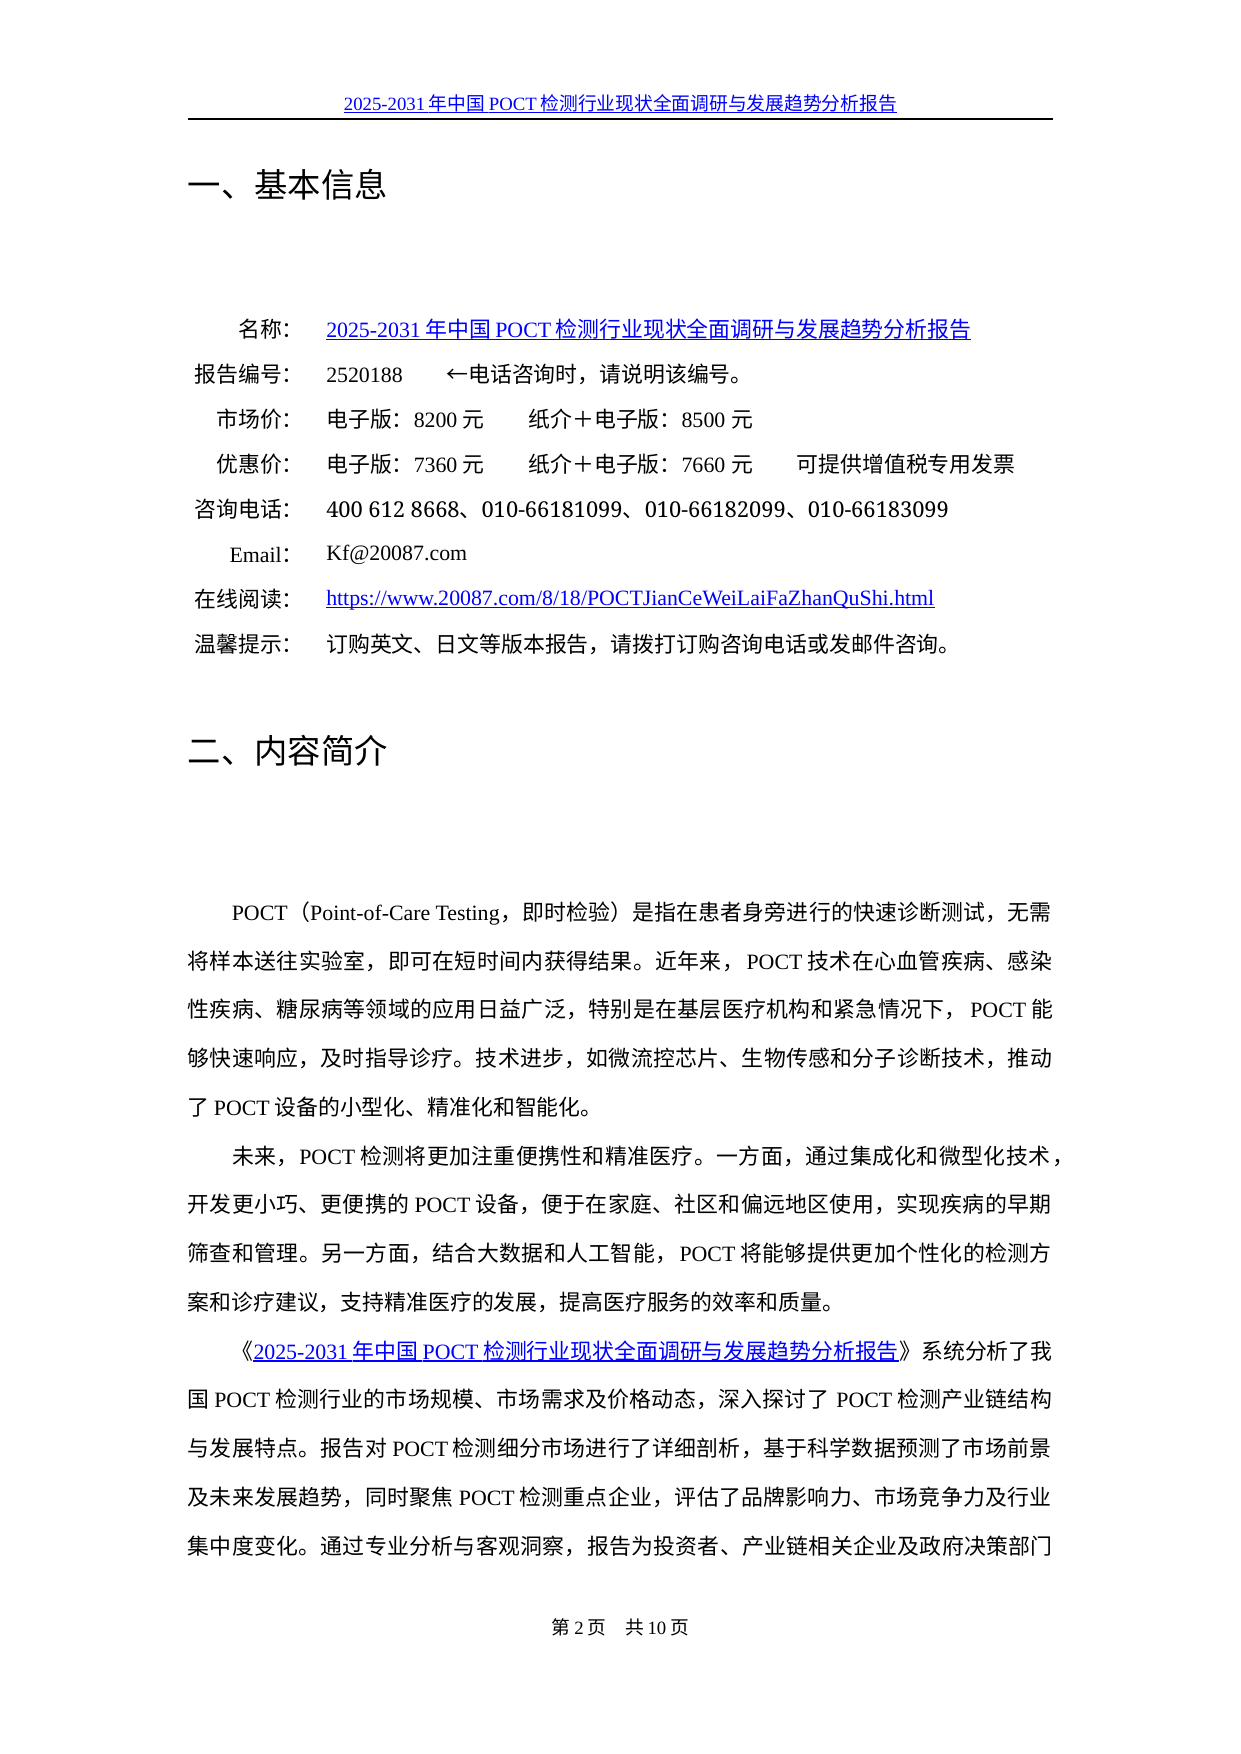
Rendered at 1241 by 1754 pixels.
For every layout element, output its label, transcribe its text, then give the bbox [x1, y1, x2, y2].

table_cell 优惠价： [167, 447, 315, 492]
table_cell 订购英文、日文等版本报告，请拨打订购咨询电话或发邮件咨询。 [315, 627, 1073, 672]
table_cell 在线阅读： [167, 582, 315, 627]
table_cell [315, 582, 1073, 627]
table_cell Kf@20087.com [315, 537, 1073, 582]
title 一、基本信息 [187, 150, 1053, 215]
table_cell Email： [167, 537, 315, 582]
table_cell 400 612 8668、010-66181099、010-66182099、010-66183099 [315, 492, 1073, 537]
table_cell 市场价： [167, 402, 315, 447]
title 二、内容简介 [187, 717, 1053, 782]
table_cell 2520188 ←电话咨询时，请说明该编号。 [315, 357, 1073, 402]
table_cell 电子版：8200 元 纸介＋电子版：8500 元 [315, 402, 1073, 447]
table_cell 电子版：7360 元 纸介＋电子版：7660 元 可提供增值税专用发票 [315, 447, 1073, 492]
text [187, 894, 1053, 1561]
table_cell 温馨提示： [167, 627, 315, 672]
table_cell 报告编号： [167, 357, 315, 402]
table_header 2025-2031年中国POCT检测行业现状全面调研与发展趋势分析报告 [315, 312, 1073, 357]
table_header 名称： [167, 312, 315, 357]
table_cell 咨询电话： [167, 492, 315, 537]
